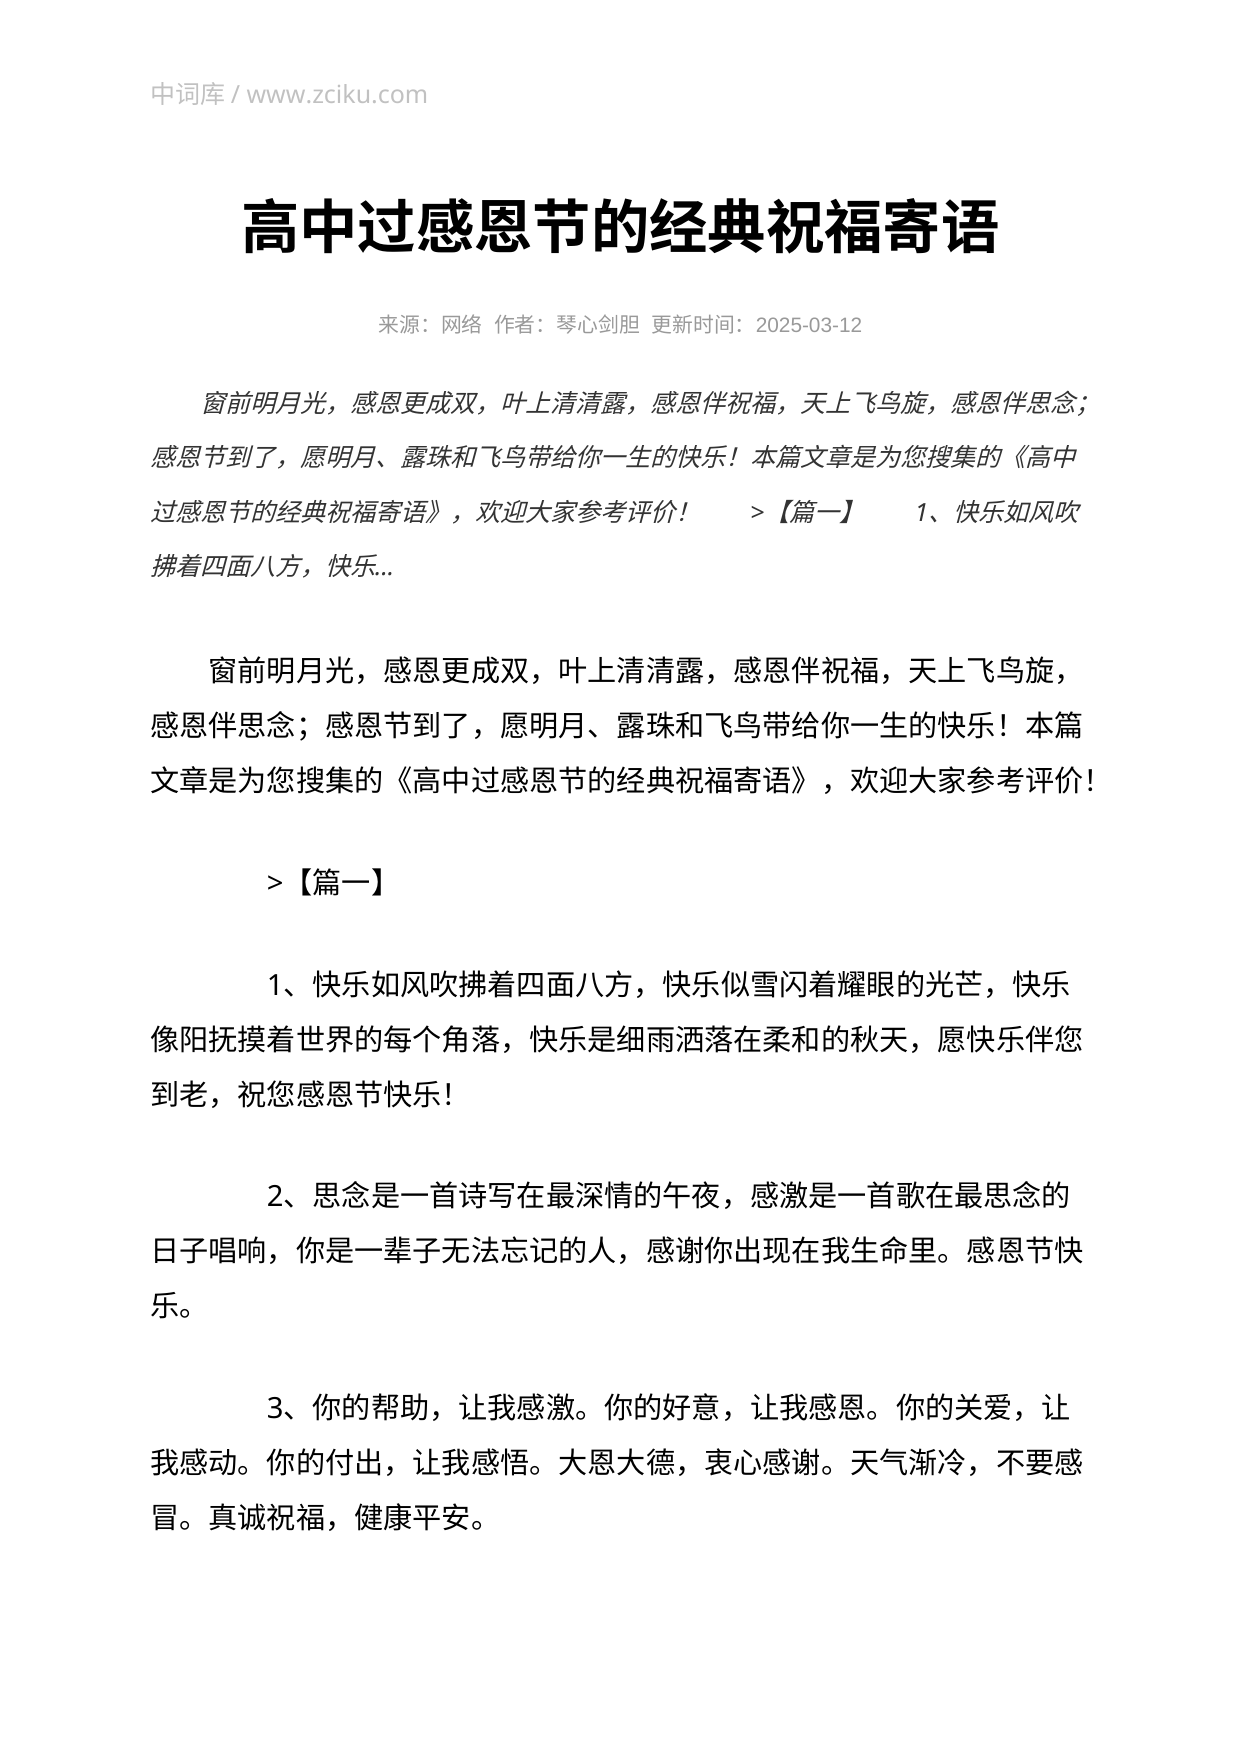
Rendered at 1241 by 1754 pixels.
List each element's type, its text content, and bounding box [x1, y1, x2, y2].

text >【篇一】 [150, 859, 1090, 902]
text 1、快乐如风吹拂着四面八方，快乐似雪闪着耀眼的光芒，快乐像阳抚摸着世界的每个角落，快乐是细雨洒落在柔和的秋天，愿快乐伴您到老，祝您感恩节快乐！ [150, 961, 1090, 1113]
text 来源：网络 作者：琴心剑胆 更新时间：2025-03-12 [150, 313, 1090, 337]
subtitle 高中过感恩节的经典祝福寄语 [150, 181, 1090, 266]
text 3、你的帮助，让我感激。你的好意，让我感恩。你的关爱，让我感动。你的付出，让我感悟。大恩大德，衷心感谢。天气渐冷，不要感冒。真诚祝福，健康平安。 [150, 1385, 1090, 1537]
text 窗前明月光，感恩更成双，叶上清清露，感恩伴祝福，天上飞鸟旋，感恩伴思念；感恩节到了，愿明月、露珠和飞鸟带给你一生的快乐！本篇文章是为您搜集的《高中过感恩节的经典祝福寄语》，欢迎大家参考评价！ >【篇一】 1、快乐如风吹拂着四面八方，快乐... [150, 383, 1090, 583]
text 窗前明月光，感恩更成双，叶上清清露，感恩伴祝福，天上飞鸟旋，感恩伴思念；感恩节到了，愿明月、露珠和飞鸟带给你一生的快乐！本篇文章是为您搜集的《高中过感恩节的经典祝福寄语》，欢迎大家参考评价！ [150, 648, 1090, 800]
text 2、思念是一首诗写在最深情的午夜，感激是一首歌在最思念的日子唱响，你是一辈子无法忘记的人，感谢你出现在我生命里。感恩节快乐。 [150, 1173, 1090, 1325]
